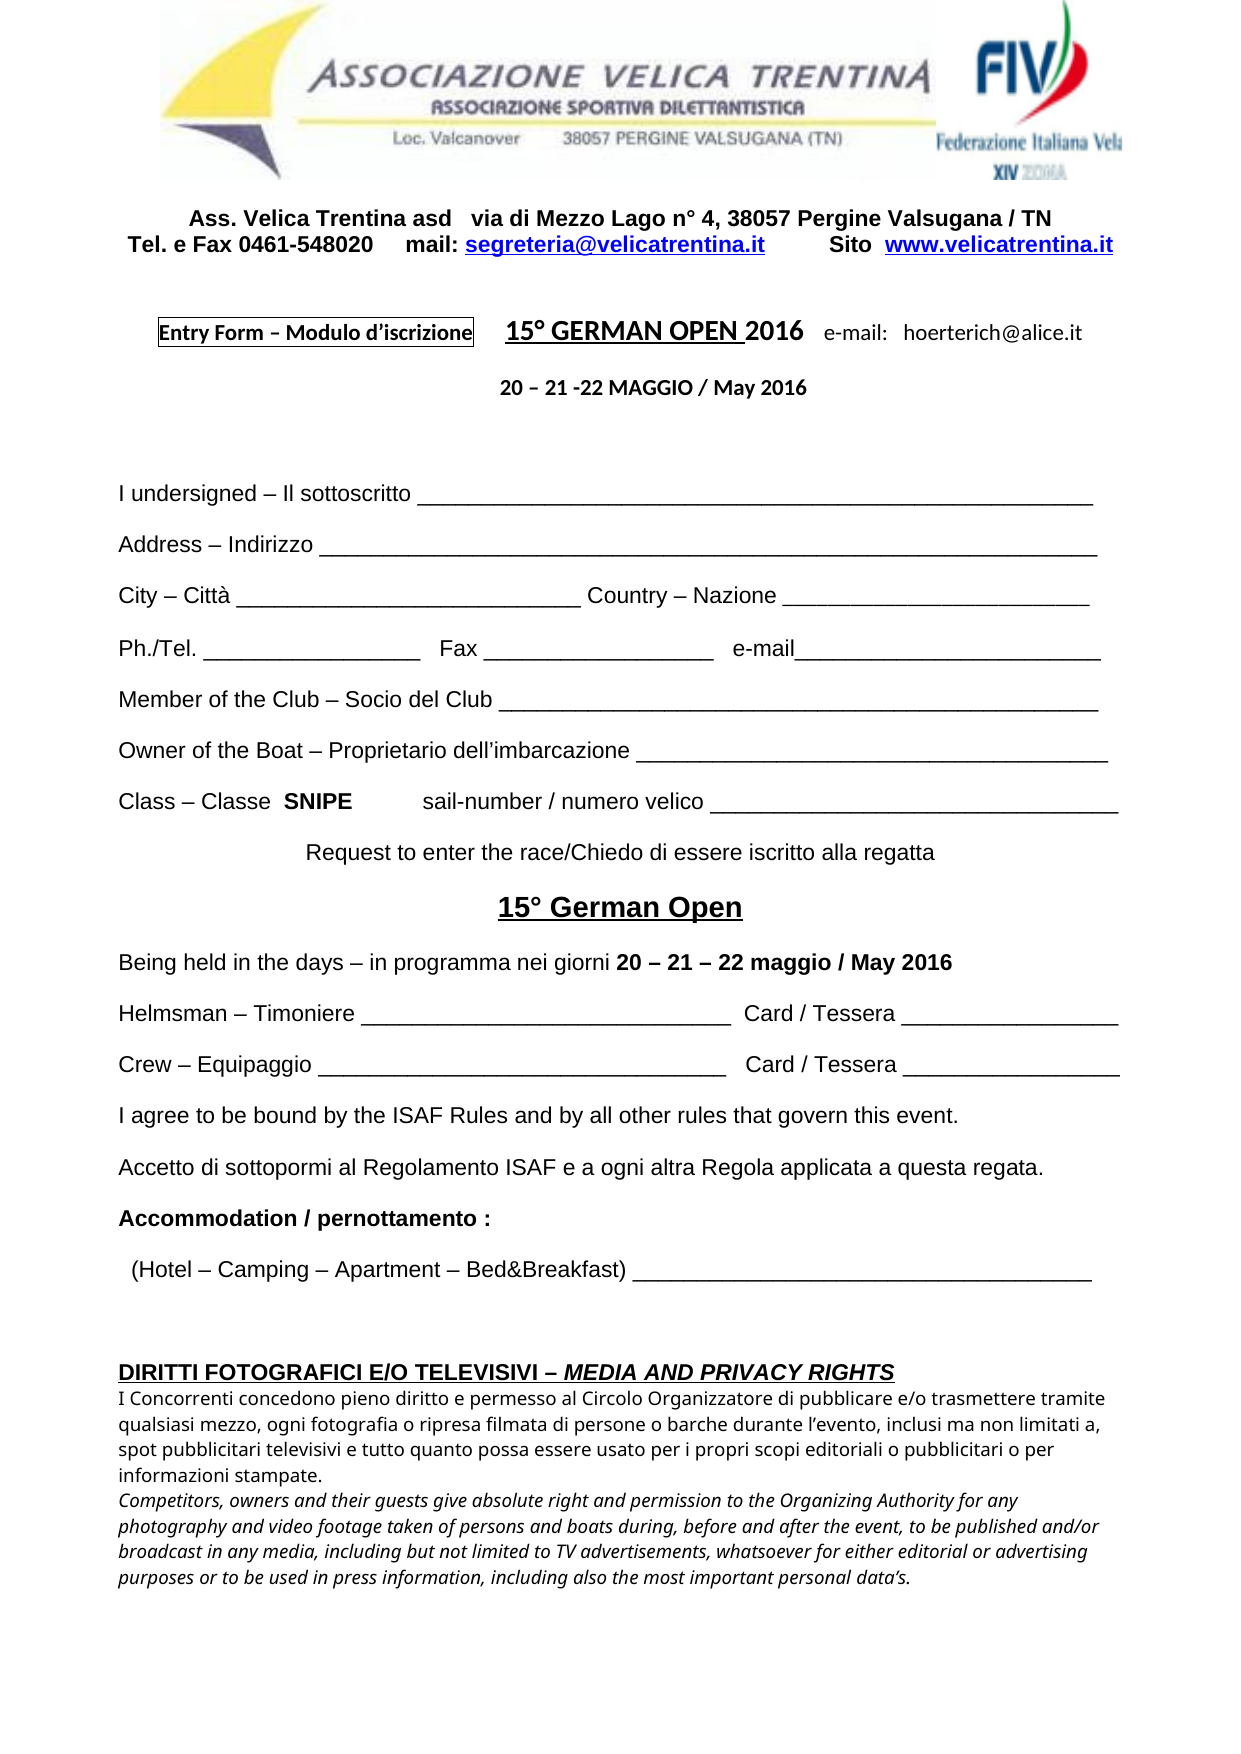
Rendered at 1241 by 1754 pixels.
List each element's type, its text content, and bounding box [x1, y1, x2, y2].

text Member of the Club – Socio del Club _______________________________________________ [118, 686, 1122, 712]
text Request to enter the race/Chiedo di essere iscritto alla regatta [118, 839, 1122, 865]
text 15° German Open [118, 890, 1122, 923]
text 20 – 21 -22 MAGGIO / May 2016 [118, 373, 1122, 402]
text City – Città ___________________________ Country – Nazione ___________________________ [118, 582, 1122, 610]
text DIRITTI FOTOGRAFICI E/O TELEVISIVI – MEDIA AND PRIVACY RIGHTS [118, 1359, 1122, 1386]
text Being held in the days – in programma nei giorni 20 – 21 – 22 maggio / May 2016 [118, 949, 1122, 976]
text (Hotel – Camping – Apartment – Bed&Breakfast) ____________________________________ [118, 1256, 1122, 1282]
text Ass. Velica Trentina asd via di Mezzo Lago n° 4, 38057 Pergine Valsugana / TN [118, 205, 1122, 231]
text I Concorrenti concedono pieno diritto e permesso al Circolo Organizzatore di pubblicare e/o trasmettere tramite qualsiasi mezzo, ogni fotografia o ripresa filmata di persone o barche durante l’evento, inclusi ma non limitati a, spot pubblicitari televisivi e tutto quanto possa essere usato per i propri scopi editoriali o pubblicitari o per informazioni stampate. [118, 1386, 1122, 1488]
text Entry Form – Modulo d’iscrizione 15° GERMAN OPEN 2016 e-mail: hoerterich@alice.it [118, 312, 1122, 347]
text Address – Indirizzo _____________________________________________________________ [118, 531, 1122, 557]
text Competitors, owners and their guests give absolute right and permission to the Organizing Authority for any photography and video footage taken of persons and boats during, before and after the event, to be published and/or broadcast in any media, including but not limited to TV advertisements, whatsoever for either editorial or advertising purposes or to be used in press information, including also the most important personal data’s. [118, 1488, 1122, 1590]
text Crew – Equipaggio ________________________________ Card / Tessera _________________ [118, 1051, 1122, 1078]
text Owner of the Boat – Proprietario dell’imbarcazione _____________________________________ [118, 737, 1122, 763]
text Accommodation / pernottamento : [118, 1204, 1122, 1231]
text Class – Classe SNIPE sail-number / numero velico ________________________________ [118, 788, 1122, 814]
picture [159, 0, 936, 180]
text Helmsman – Timoniere _____________________________ Card / Tessera _________________ [118, 1000, 1122, 1027]
text I undersigned – Il sottoscritto _____________________________________________________ [118, 479, 1122, 506]
text Accetto di sottopormi al Regolamento ISAF e a ogni altra Regola applicata a questa regata. [118, 1153, 1122, 1180]
text I agree to be bound by the ISAF Rules and by all other rules that govern this event. [118, 1102, 1122, 1129]
text Tel. e Fax 0461-548020 mail: segreteria@velicatrentina.it Sito www.velicatrentina.it [118, 231, 1122, 257]
text Ph./Tel. _________________ Fax __________________ e-mail________________________ [118, 635, 1122, 661]
